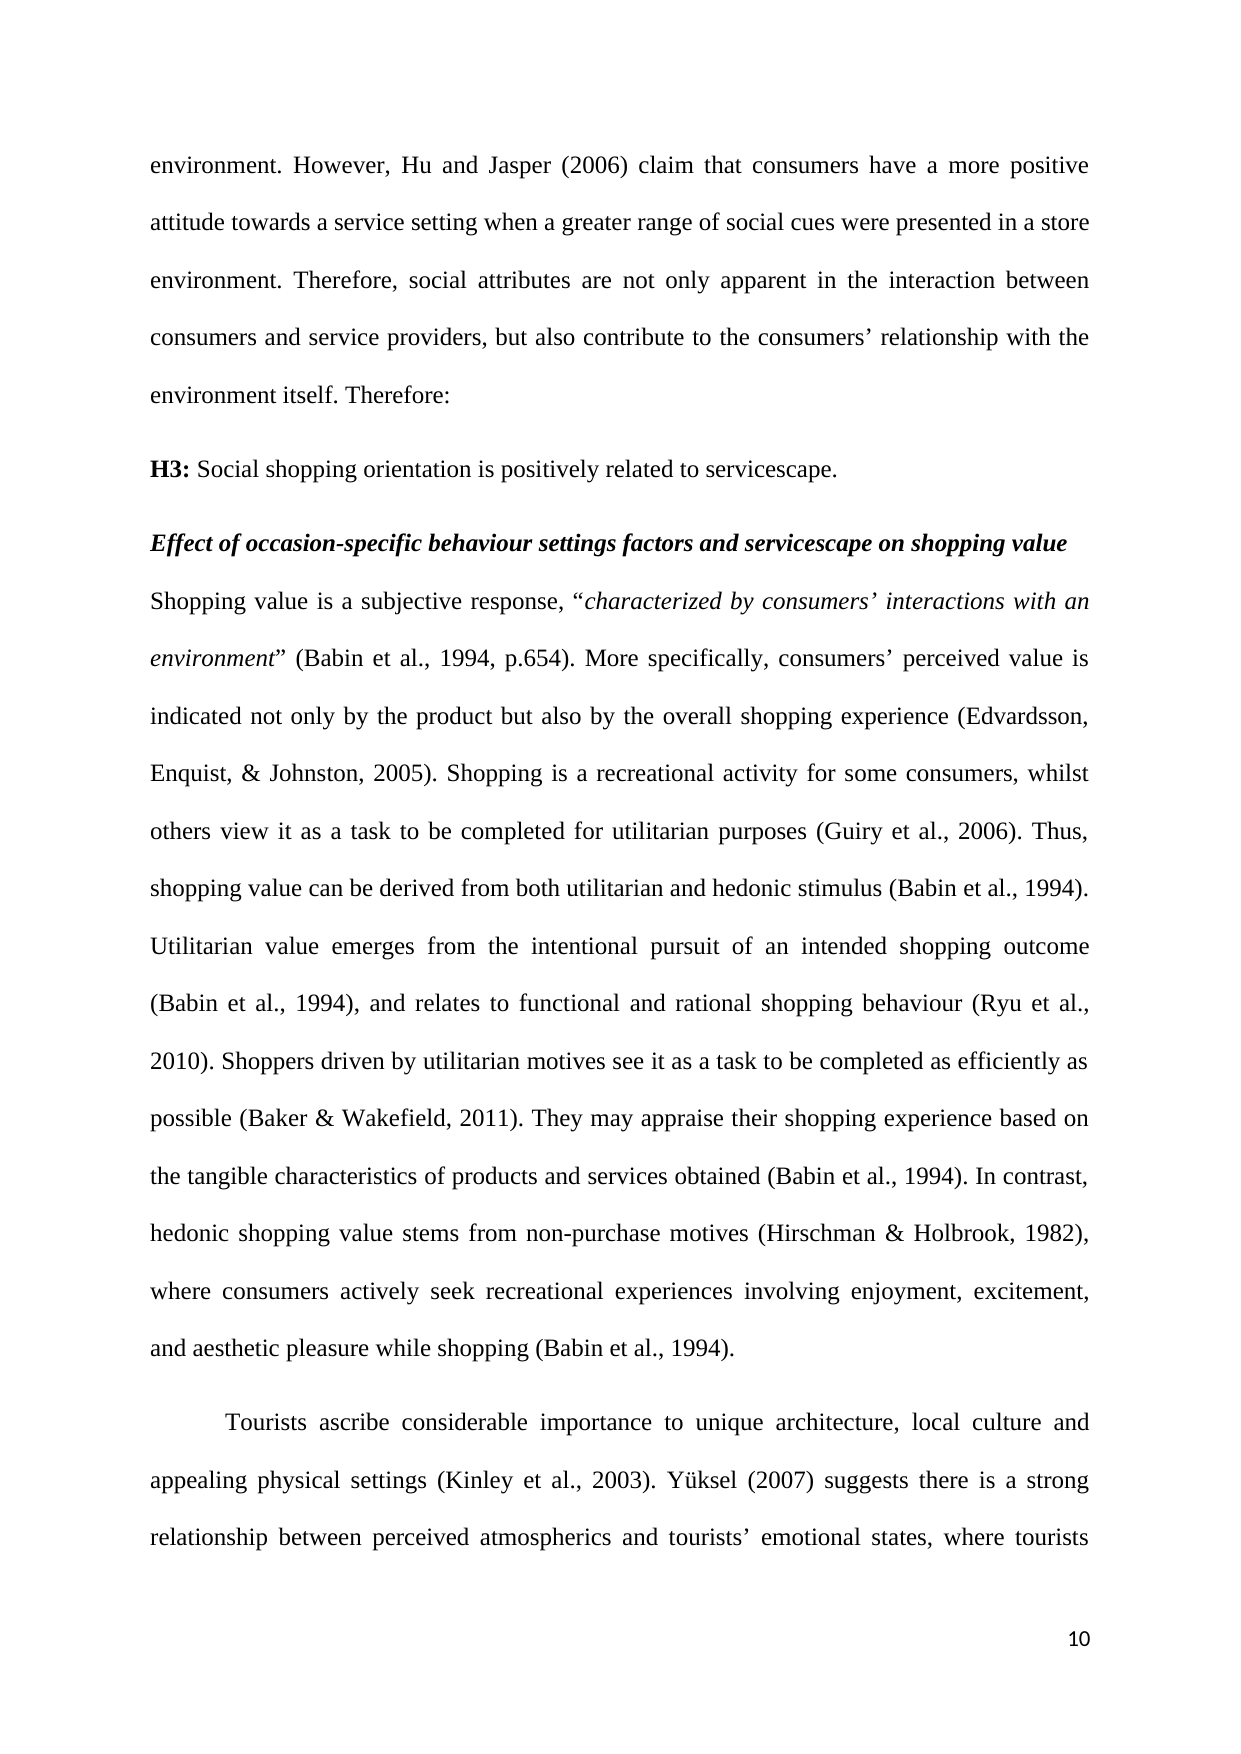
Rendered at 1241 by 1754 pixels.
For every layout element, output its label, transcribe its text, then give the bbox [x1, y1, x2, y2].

text Shopping value is a subjective response, “characterized by consumers’ interactions with an environment” (Babin et al., 1994, p.654). More specifically, consumers’ perceived value is indicated not only by the product but also by the overall shopping experience (Edvardsson, Enquist, & Johnston, 2005). Shopping is a recreational activity for some consumers, whilst others view it as a task to be completed for utilitarian purposes (Guiry et al., 2006). Thus, shopping value can be derived from both utilitarian and hedonic stimulus (Babin et al., 1994). Utilitarian value emerges from the intentional pursuit of an intended shopping outcome (Babin et al., 1994), and relates to functional and rational shopping behaviour (Ryu et al., 2010). Shoppers driven by utilitarian motives see it as a task to be completed as efficiently as possible (Baker & Wakefield, 2011). They may appraise their shopping experience based on the tangible characteristics of products and services obtained (Babin et al., 1994). In contrast, hedonic shopping value stems from non-purchase motives (Hirschman & Holbrook, 1982), where consumers actively seek recreational experiences involving enjoyment, excitement, and aesthetic pleasure while shopping (Babin et al., 1994). [150, 586, 1090, 1362]
subtitle Effect of occasion-specific behaviour settings factors and servicescape on shopping value [150, 528, 1090, 557]
text H3: Social shopping orientation is positively related to servicescape. [150, 454, 1090, 483]
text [150, 1407, 1090, 1551]
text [150, 150, 1090, 409]
